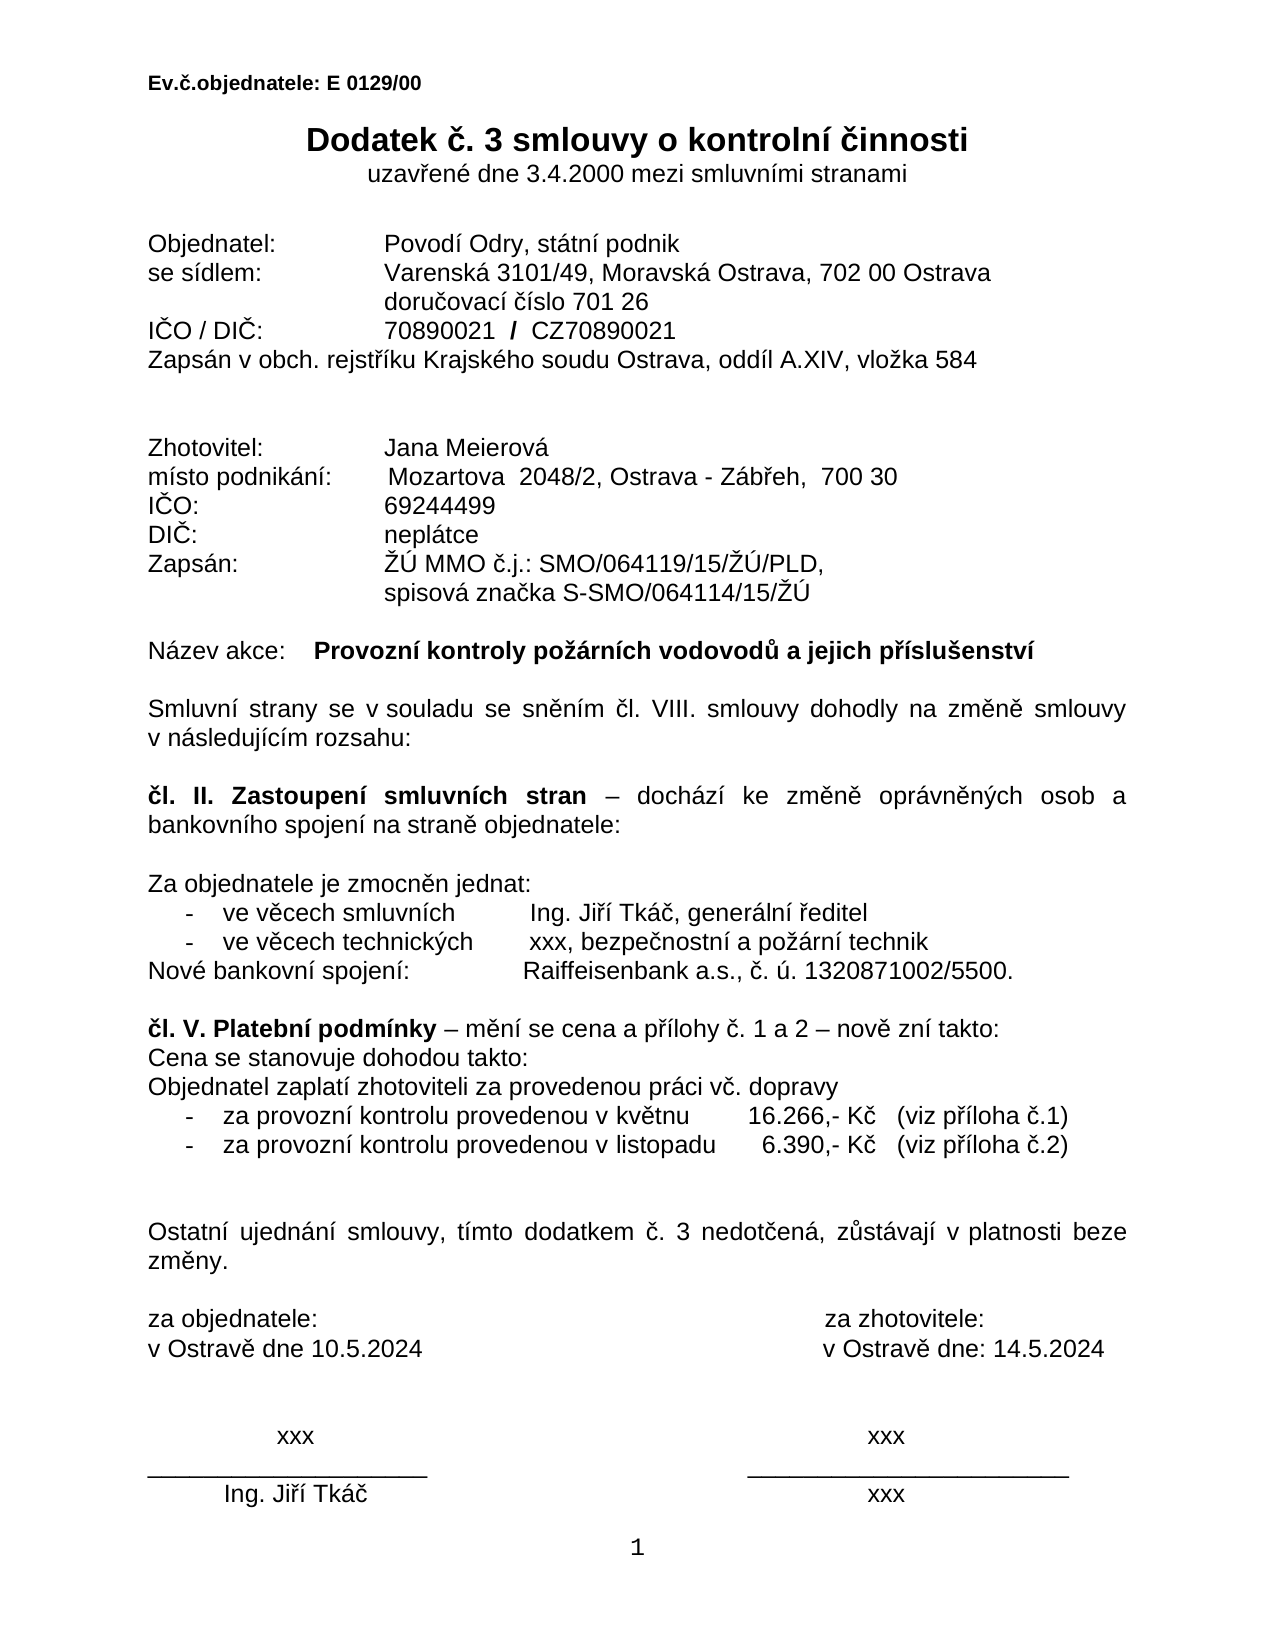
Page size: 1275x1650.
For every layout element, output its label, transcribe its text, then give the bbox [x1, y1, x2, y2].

text Dodatek č. 3 smlouvy o kontrolní činnosti [148, 120, 1127, 158]
text uzavřené dne 3.4.2000 mezi smluvními stranami [148, 158, 1127, 187]
text za objednatele: za zhotovitele: [148, 1304, 1127, 1333]
text Za objednatele je zmocněn jednat: [148, 868, 1127, 897]
text DIČ: neplátce [148, 520, 1127, 549]
text Ostatní ujednání smlouvy, tímto dodatkem č. 3 nedotčená, zůstávají v platnosti beze změny. [148, 1217, 1127, 1275]
text doručovací číslo 701 26 [148, 287, 1127, 316]
text Cena se stanovuje dohodou takto: [148, 1043, 1127, 1072]
text se sídlem: Varenská 3101/49, Moravská Ostrava, 702 00 Ostrava [148, 258, 1127, 287]
text Objednatel: Povodí Odry, státní podnik [148, 229, 1127, 258]
text Zapsán v obch. rejstříku Krajského soudu Ostrava, oddíl A.XIV, vložka 584 [148, 345, 1127, 374]
list za provozní kontrolu provedenou v květnu 16.266,- Kč (viz příloha č.1) [185, 1101, 1127, 1130]
text Název akce: Provozní kontroly požárních vodovodů a jejich příslušenství [148, 636, 1127, 665]
text spisová značka S-SMO/064114/15/ŽÚ [148, 578, 1127, 607]
text Ing. Jiří Tkáč xxx [148, 1479, 1127, 1508]
text Nové bankovní spojení: Raiffeisenbank a.s., č. ú. 1320871002/5500. [148, 956, 1127, 985]
text Objednatel zaplatí zhotoviteli za provedenou práci vč. dopravy [148, 1072, 1127, 1101]
text v Ostravě dne 10.5.2024 v Ostravě dne: 14.5.2024 [148, 1333, 1127, 1362]
text IČO: 69244499 [148, 491, 1127, 520]
text ____________________ _______________________ [148, 1450, 1127, 1479]
text Zapsán: ŽÚ MMO č.j.: SMO/064119/15/ŽÚ/PLD, [148, 549, 1127, 578]
list ve věcech technických xxx, bezpečnostní a požární technik [185, 927, 1127, 956]
text Smluvní strany se v souladu se sněním čl. VIII. smlouvy dohodly na změně smlouvy v následujícím rozsahu: [148, 694, 1127, 752]
text Zhotovitel: Jana Meierová [148, 432, 1127, 462]
text čl. V. Platební podmínky – mění se cena a přílohy č. 1 a 2 – nově zní takto: [148, 1014, 1127, 1043]
list za provozní kontrolu provedenou v listopadu 6.390,- Kč (viz příloha č.2) [185, 1130, 1127, 1159]
text IČO / DIČ: 70890021 / CZ70890021 [148, 316, 1127, 345]
text místo podnikání: Mozartova 2048/2, Ostrava - Zábřeh, 700 30 [148, 462, 1127, 491]
list ve věcech smluvních Ing. Jiří Tkáč, generální ředitel [185, 897, 1127, 927]
text xxx xxx [148, 1421, 1127, 1450]
text čl. II. Zastoupení smluvních stran – dochází ke změně oprávněných osob a bankovního spojení na straně objednatele: [148, 781, 1127, 839]
